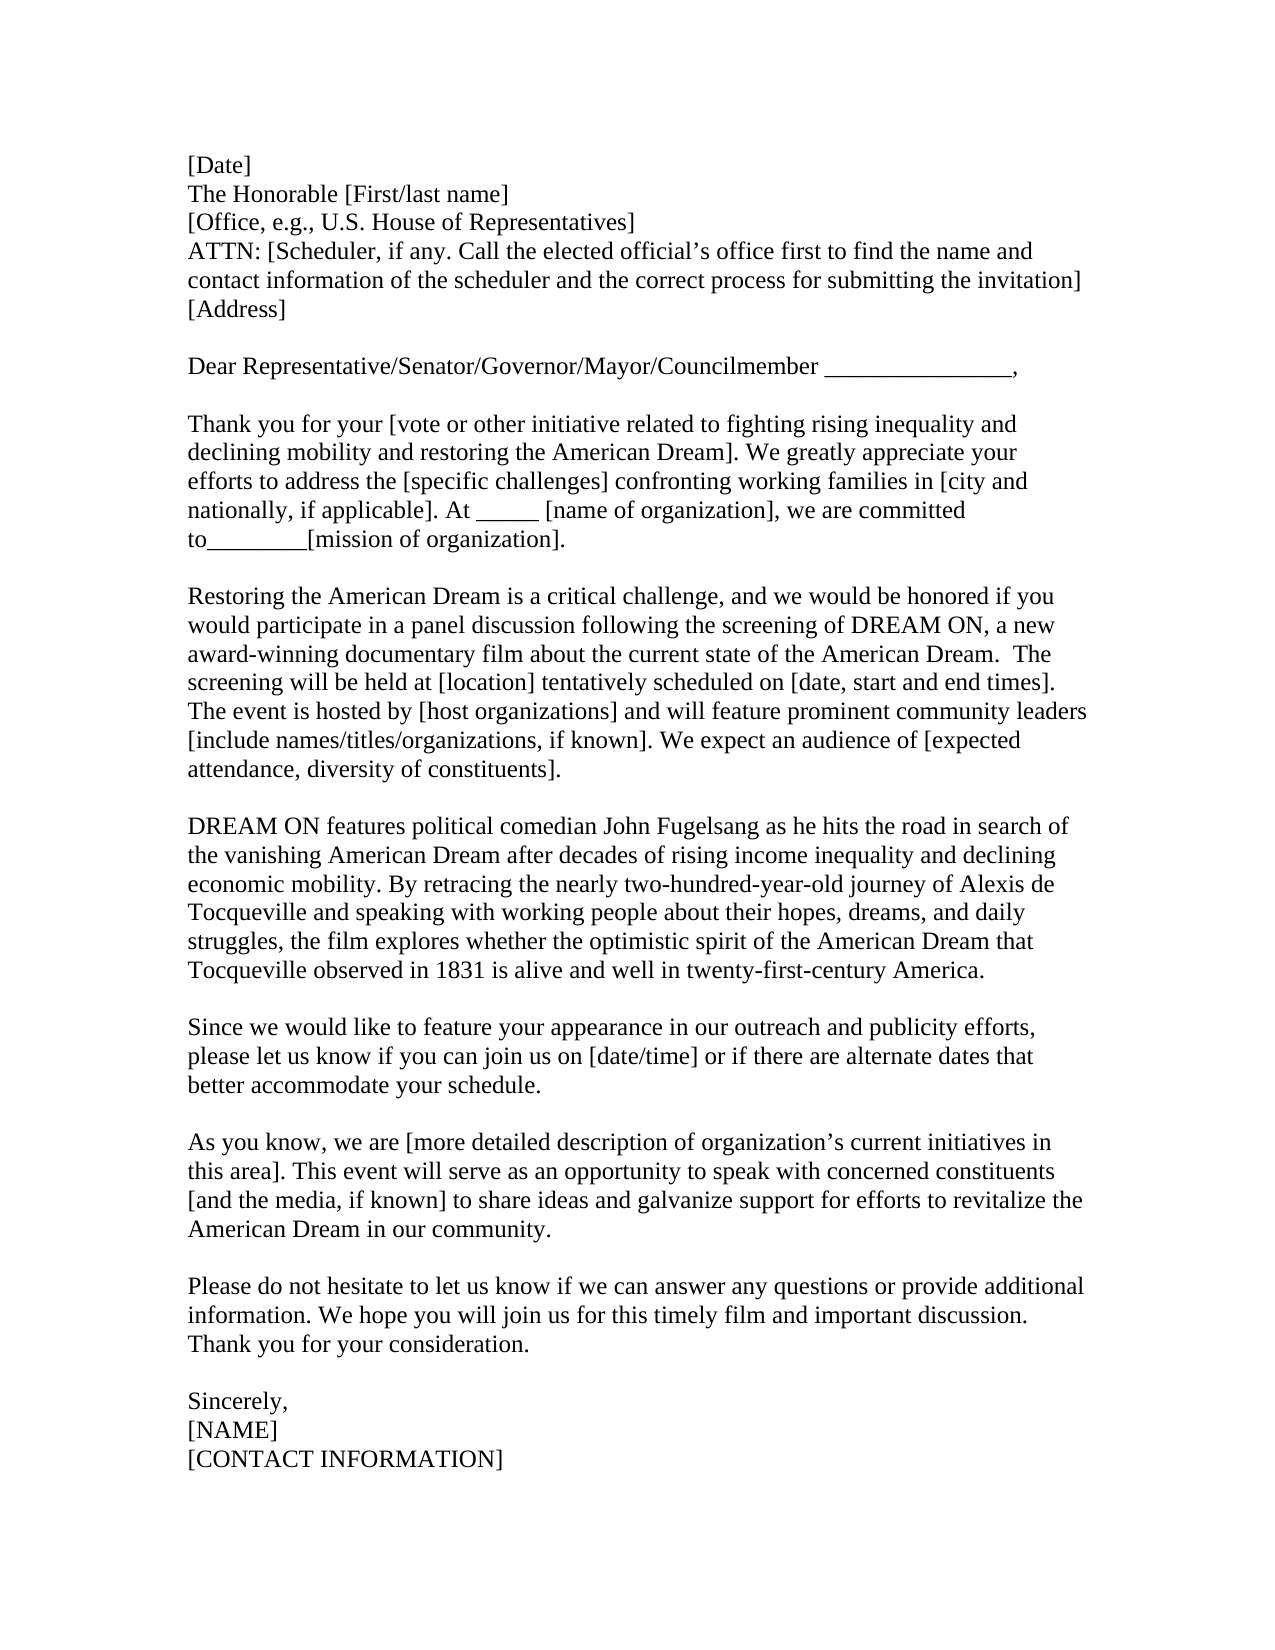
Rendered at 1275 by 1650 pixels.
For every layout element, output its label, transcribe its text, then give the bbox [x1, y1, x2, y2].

text would like to feature your appearance in our outreach and publicity efforts, please let us know if you can join us on [date/time] or if there are alternate dates that better accommodate your schedule. [187, 1012, 1087, 1099]
text Dear Representative/Senator/Governor/Mayor/Councilmember _______________, [187, 351, 1087, 380]
text Thank you for your [vote or other initiative related to fighting rising inequality and declining mobility and restoring the American Dream]. We greatly appreciate your efforts to address the [specific challenges] confronting working families in [city and nationally, if applicable]. At _____ name of organization we are committed to________mission of organization. [187, 409, 1087, 552]
text ATTN: [Scheduler, if any. Call the elected official’s office first to find the name and contact information of the scheduler and the correct process for submitting the invitation] [187, 236, 1087, 294]
text DREAM ON features political comedian John Fugelsang as he hits the road in search of the vanishing American Dream after decades of rising income inequality and declining economic mobility. By retracing the nearly two-hundred-year-old journey of Alexis de Tocqueville and speaking with working people about their hopes, dreams and daily struggles, the film explores whether the optimistic spirit of the American Dream that Tocqueville is alive and well in twenty-first-century America. [187, 811, 1087, 984]
text Please do hesitate to let us know if we can answer any questions or provide additional information. We hope you will join us for this timely film and important discussion. Thank you for your consideration. [187, 1271, 1087, 1357]
text [Office, , U.S. House of Representatives] [187, 207, 1087, 236]
text [NAME] [187, 1415, 1087, 1444]
text [Address] [187, 294, 1087, 322]
text [CONTACT INFORMATION] [187, 1444, 1087, 1472]
text Restoring the American Dream a , and we would be honored if you participate in a panel discussion following the screening of DREAM ON, a new award-winning documentary about the current state of the American Dream. The screening will be held at [location] tentatively scheduled on [date, start and end times]. The event is hosted by [host organizations] and will feature prominent community leaders [includ names/titles/organizations, if known]. We expect an audience of [expected attendance, diversity of constituents]. [187, 581, 1087, 782]
text Sincerely, [187, 1386, 1087, 1415]
text As you know, we are [more detailed description of organization’s current initiatives in this area]. This event will serve as an opportunity to speak with concerned constituents [and the media, if known] to share ideas and galvanize support for efforts to revitalize the American Dream. [187, 1127, 1087, 1242]
text The Honorable [First/last name] [187, 179, 1087, 207]
text [Date] [187, 150, 1087, 179]
